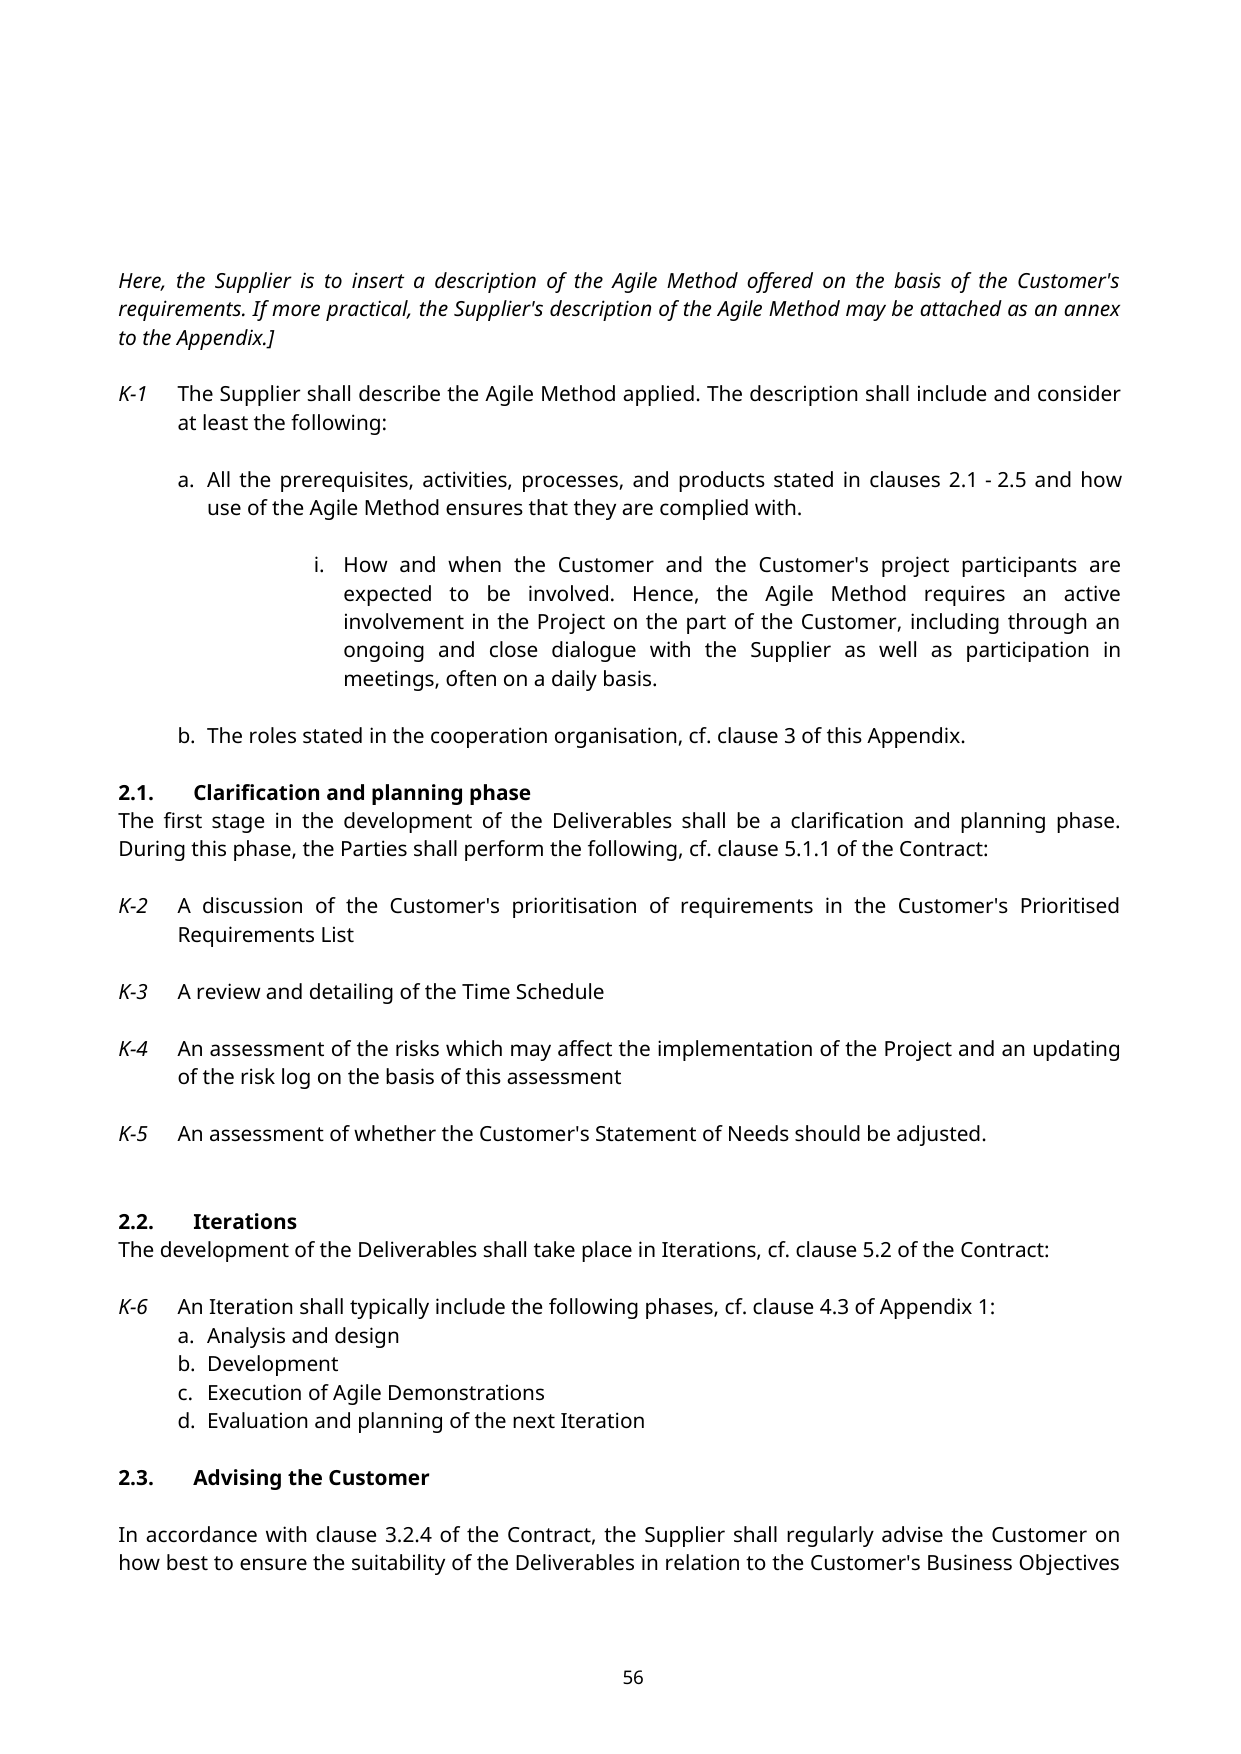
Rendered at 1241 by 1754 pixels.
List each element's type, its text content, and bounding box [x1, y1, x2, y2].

subtitle Iterations [118, 1207, 1122, 1236]
list All the prerequisites, activities, processes, and products stated in clauses 2.1 - 2.5 and how use of the Agile Method ensures that they are complied with. [177, 465, 1122, 522]
list A review and detailing of the Time Schedule [118, 977, 1122, 1005]
list The Supplier shall describe the Agile Method applied. The description shall include and consider at least the following: [118, 379, 1122, 436]
subtitle Clarification and planning phase [118, 778, 1122, 806]
text Here, the Supplier is to insert a description of the Agile Method offered on the basis of the Customer's requirements. If more practical, the Supplier's description of the Agile Method may be attached as an annex to the Appendix.] [118, 266, 1122, 351]
text The first stage in the development of the Deliverables shall be a clarification and planning phase. During this phase, the Parties shall perform the following, cf. clause 5.1.1 of the Contract: [118, 806, 1122, 863]
list An assessment of whether the Customer's Statement of Needs should be adjusted. [118, 1119, 1122, 1147]
list Analysis and design [177, 1321, 1122, 1349]
list Evaluation and planning of the next Iteration [177, 1406, 1122, 1434]
list How and when the Customer and the Customer's project participants are expected to be involved. Hence, the Agile Method requires an active involvement in the Project on the part of the Customer, including through an ongoing and close dialogue with the Supplier as well as participation in meetings, often on a daily basis. [324, 550, 1122, 692]
list An assessment of the risks which may affect the implementation of the Project and an updating of the risk log on the basis of this assessment [118, 1034, 1122, 1091]
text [118, 1520, 1122, 1577]
list A discussion of the Customer's prioritisation of requirements in the Customer's Prioritised Requirements List [118, 891, 1122, 948]
subtitle Advising the Customer [118, 1463, 1122, 1491]
text The development of the Deliverables shall take place in Iterations, cf. clause 5.2 of the Contract: [118, 1236, 1122, 1264]
list Execution of Agile Demonstrations [177, 1378, 1122, 1406]
list An Iteration shall typically include the following phases, cf. clause 4.3 of Appendix 1: [118, 1292, 1122, 1321]
list Development [177, 1349, 1122, 1378]
list The roles stated in the cooperation organisation, cf. clause 3 of this Appendix. [177, 721, 1122, 749]
